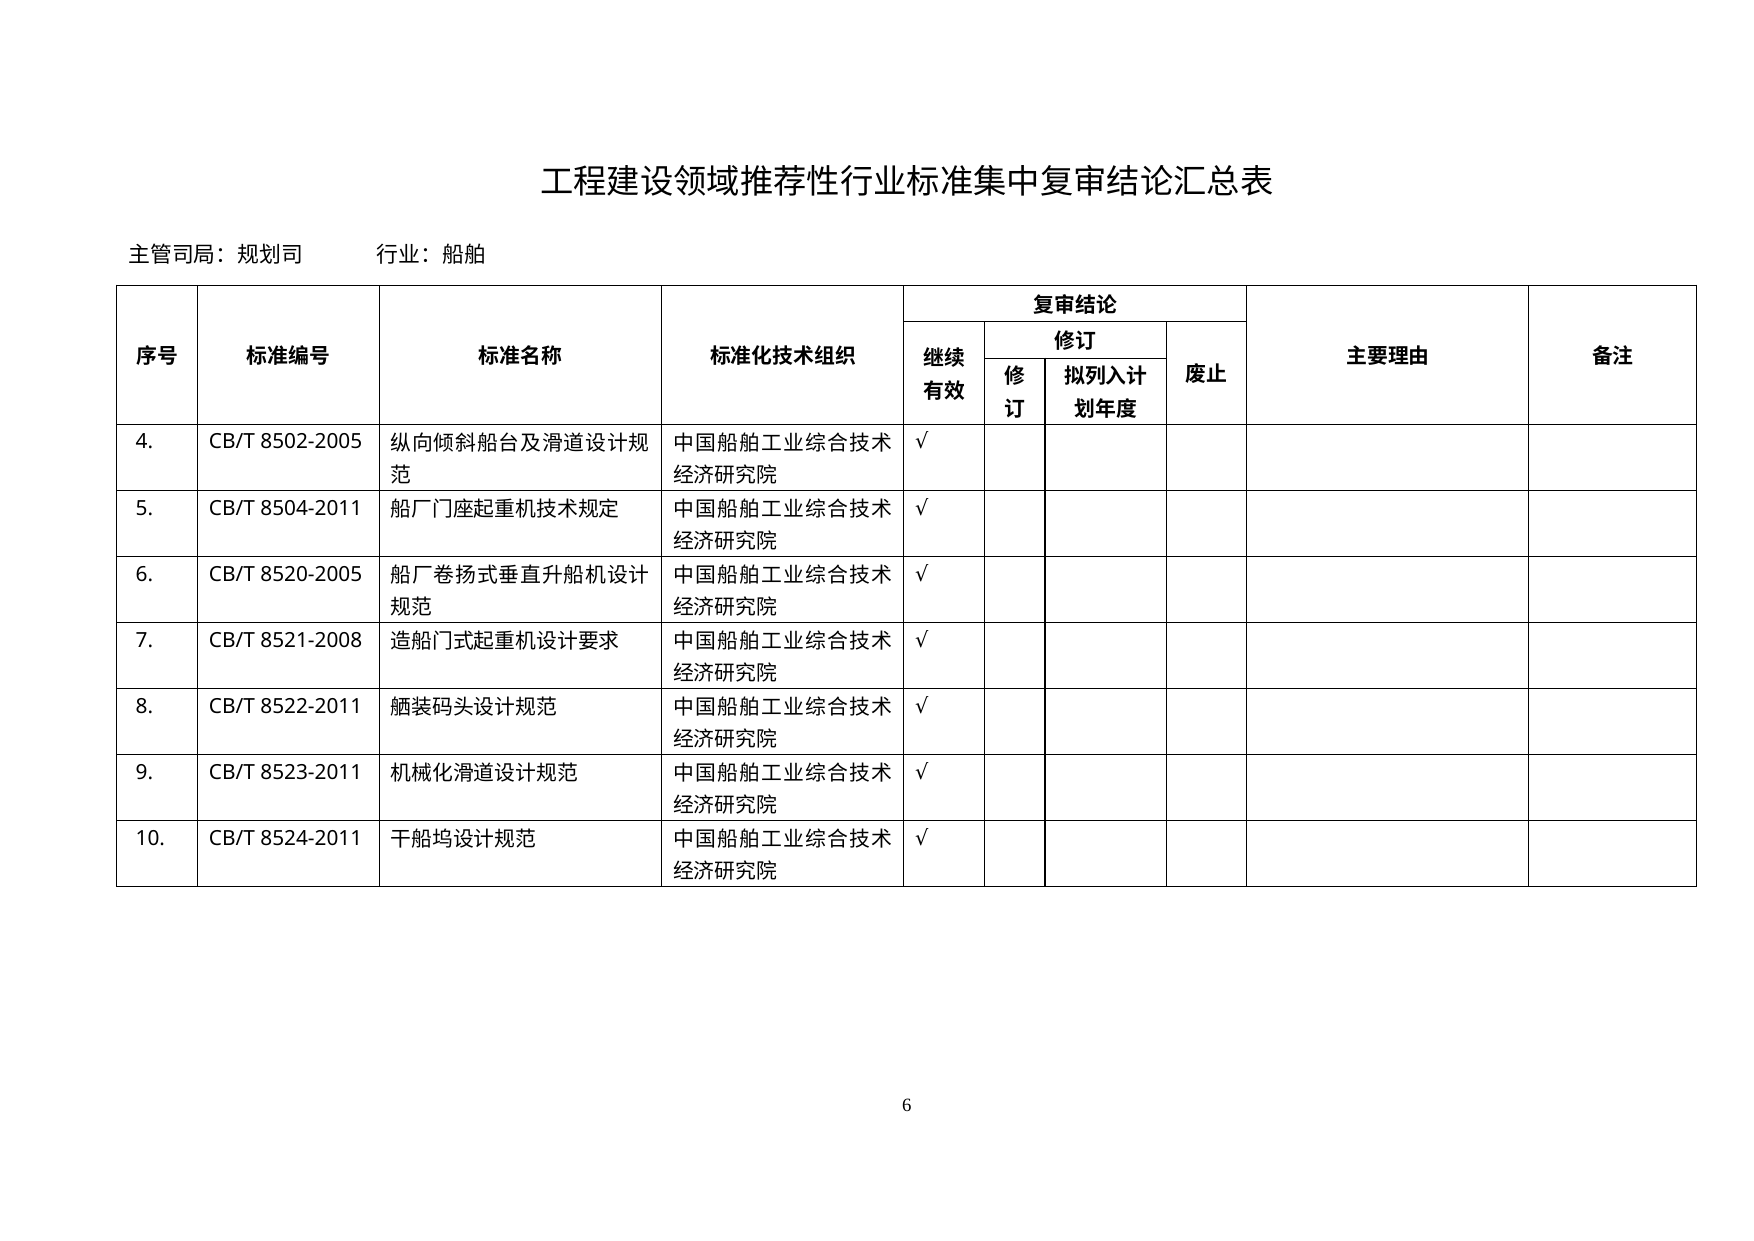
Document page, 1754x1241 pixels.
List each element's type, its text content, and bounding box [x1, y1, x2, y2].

table_cell 修订 [985, 322, 1166, 358]
text 工程建设领域推荐性行业标准集中复审结论汇总表 [128, 147, 1685, 212]
table_cell [1529, 689, 1696, 754]
table_cell [1529, 425, 1696, 490]
table_cell 中国船舶工业综合技术经济研究院 [662, 689, 903, 754]
table_cell [117, 425, 197, 490]
table_cell [1529, 491, 1696, 556]
table_cell √ [904, 557, 984, 622]
table_cell [1046, 491, 1166, 556]
table_header 标准编号 [198, 286, 379, 424]
table_cell [1046, 689, 1166, 754]
table_cell [117, 623, 197, 688]
table_cell [1167, 425, 1246, 490]
table_header 备注 [1529, 286, 1696, 424]
table_cell [985, 623, 1044, 688]
table_cell 中国船舶工业综合技术经济研究院 [662, 491, 903, 556]
table_cell CB/T 8524-2011 [198, 821, 379, 886]
table_cell √ [904, 425, 984, 490]
table_cell 废止 [1167, 322, 1246, 424]
table_cell [1247, 689, 1528, 754]
table_cell [985, 755, 1044, 820]
table_cell CB/T 8521-2008 [198, 623, 379, 688]
table_cell 船厂卷扬式垂直升船机设计规范 [380, 557, 661, 622]
table_cell [1247, 755, 1528, 820]
table_cell [1046, 425, 1166, 490]
table_cell CB/T 8523-2011 [198, 755, 379, 820]
table_cell 造船门式起重机设计要求 [380, 623, 661, 688]
table_header 复审结论 [904, 286, 1246, 321]
table_cell √ [904, 755, 984, 820]
table_cell 纵向倾斜船台及滑道设计规范 [380, 425, 661, 490]
table_cell [985, 689, 1044, 754]
table_cell [1247, 425, 1528, 490]
table_cell [1167, 491, 1246, 556]
table_cell [985, 425, 1044, 490]
table_cell [1529, 821, 1696, 886]
table_cell [117, 557, 197, 622]
table_cell [117, 821, 197, 886]
table_cell 中国船舶工业综合技术经济研究院 [662, 755, 903, 820]
table_cell [1046, 557, 1166, 622]
table_cell 中国船舶工业综合技术经济研究院 [662, 425, 903, 490]
table_header 标准化技术组织 [662, 286, 903, 424]
table_cell [1167, 821, 1246, 886]
table_cell 机械化滑道设计规范 [380, 755, 661, 820]
table_cell √ [904, 491, 984, 556]
table_cell [1167, 557, 1246, 622]
table_header 序号 [117, 286, 197, 424]
table_cell √ [904, 689, 984, 754]
table_cell √ [904, 623, 984, 688]
table_cell [985, 821, 1044, 886]
table_cell [1247, 821, 1528, 886]
table_header 主要理由 [1247, 286, 1528, 424]
table_cell 干船坞设计规范 [380, 821, 661, 886]
table_cell [1167, 689, 1246, 754]
table_cell [1046, 755, 1166, 820]
table_cell 中国船舶工业综合技术经济研究院 [662, 557, 903, 622]
table_cell [1167, 755, 1246, 820]
table_cell [1046, 821, 1166, 886]
table_cell 拟列入计划年度 [1046, 359, 1166, 424]
text 主管司局：规划司 行业：船舶 [128, 237, 1685, 269]
table_cell [1247, 557, 1528, 622]
table_cell CB/T 8520-2005 [198, 557, 379, 622]
table_cell 中国船舶工业综合技术经济研究院 [662, 623, 903, 688]
table_cell [985, 557, 1044, 622]
table_cell [985, 491, 1044, 556]
table_cell [1167, 623, 1246, 688]
table_cell [1046, 623, 1166, 688]
table_cell [1247, 623, 1528, 688]
table_cell CB/T 8522-2011 [198, 689, 379, 754]
table_header 标准名称 [380, 286, 661, 424]
table_cell 继续有效 [904, 322, 984, 424]
table_cell 修订 [985, 359, 1044, 424]
table_cell CB/T 8504-2011 [198, 491, 379, 556]
table_cell [1247, 491, 1528, 556]
table_cell [117, 689, 197, 754]
table_cell [117, 755, 197, 820]
table_cell 舾装码头设计规范 [380, 689, 661, 754]
table_cell CB/T 8502-2005 [198, 425, 379, 490]
table_cell √ [904, 821, 984, 886]
table_cell [1529, 557, 1696, 622]
table_cell [1529, 755, 1696, 820]
table_cell [117, 491, 197, 556]
table_cell 船厂门座起重机技术规定 [380, 491, 661, 556]
table_cell [1529, 623, 1696, 688]
table_cell 中国船舶工业综合技术经济研究院 [662, 821, 903, 886]
